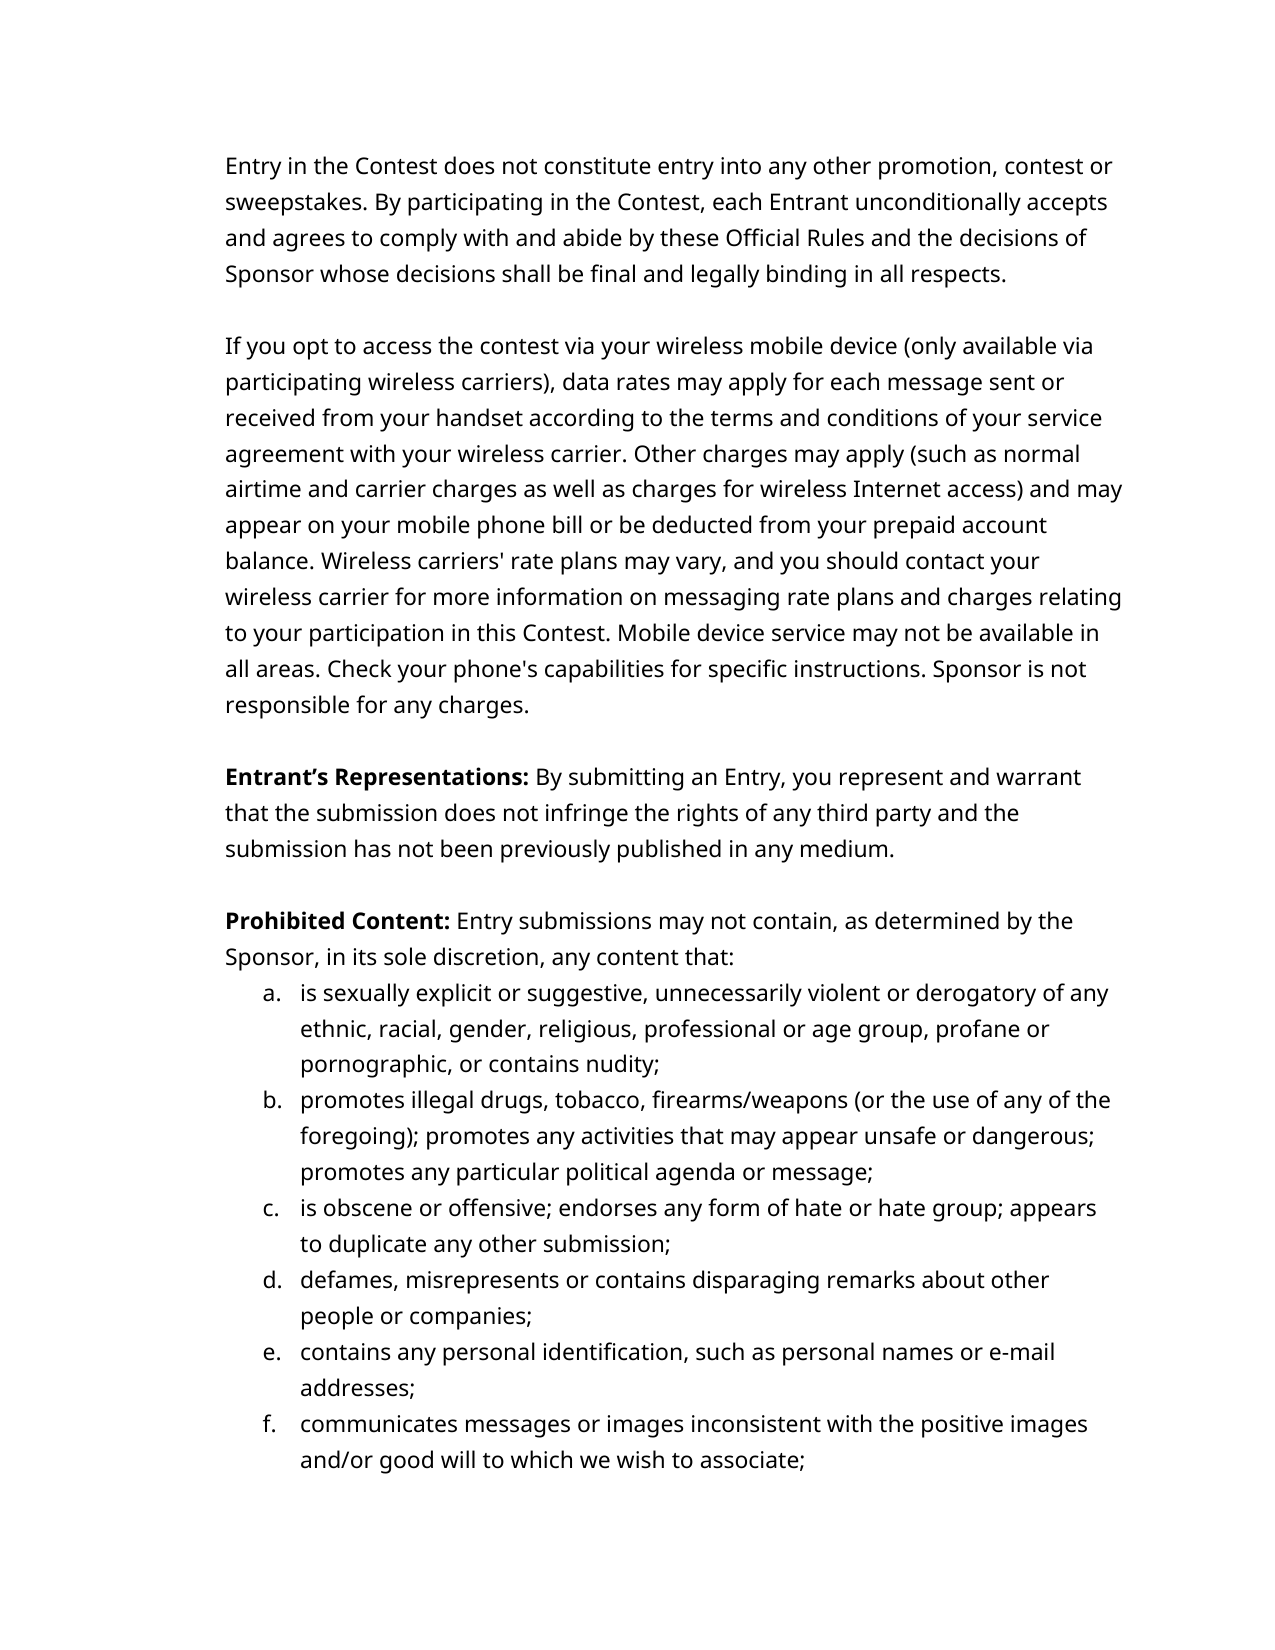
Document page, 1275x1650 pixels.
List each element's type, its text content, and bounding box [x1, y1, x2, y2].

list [187, 150, 1125, 972]
list promotes illegal drugs, tobacco, firearms/weapons (or the use of any of the foregoing); promotes any activities that may appear unsafe or dangerous; promotes any particular political agenda or message; [262, 1084, 1125, 1187]
list communicates messages or images inconsistent with the positive images and/or good will to which we wish to associate; [262, 1408, 1125, 1475]
list contains any personal identification, such as personal names or e-mail addresses; [262, 1336, 1125, 1403]
list is sexually explicit or suggestive, unnecessarily violent or derogatory of any ethnic, racial, gender, religious, professional or age group, profane or pornographic, or contains nudity; [262, 977, 1125, 1080]
list is obscene or offensive; endorses any form of hate or hate group; appears to duplicate any other submission; [262, 1192, 1125, 1259]
list defames, misrepresents or contains disparaging remarks about other people or companies; [262, 1264, 1125, 1331]
